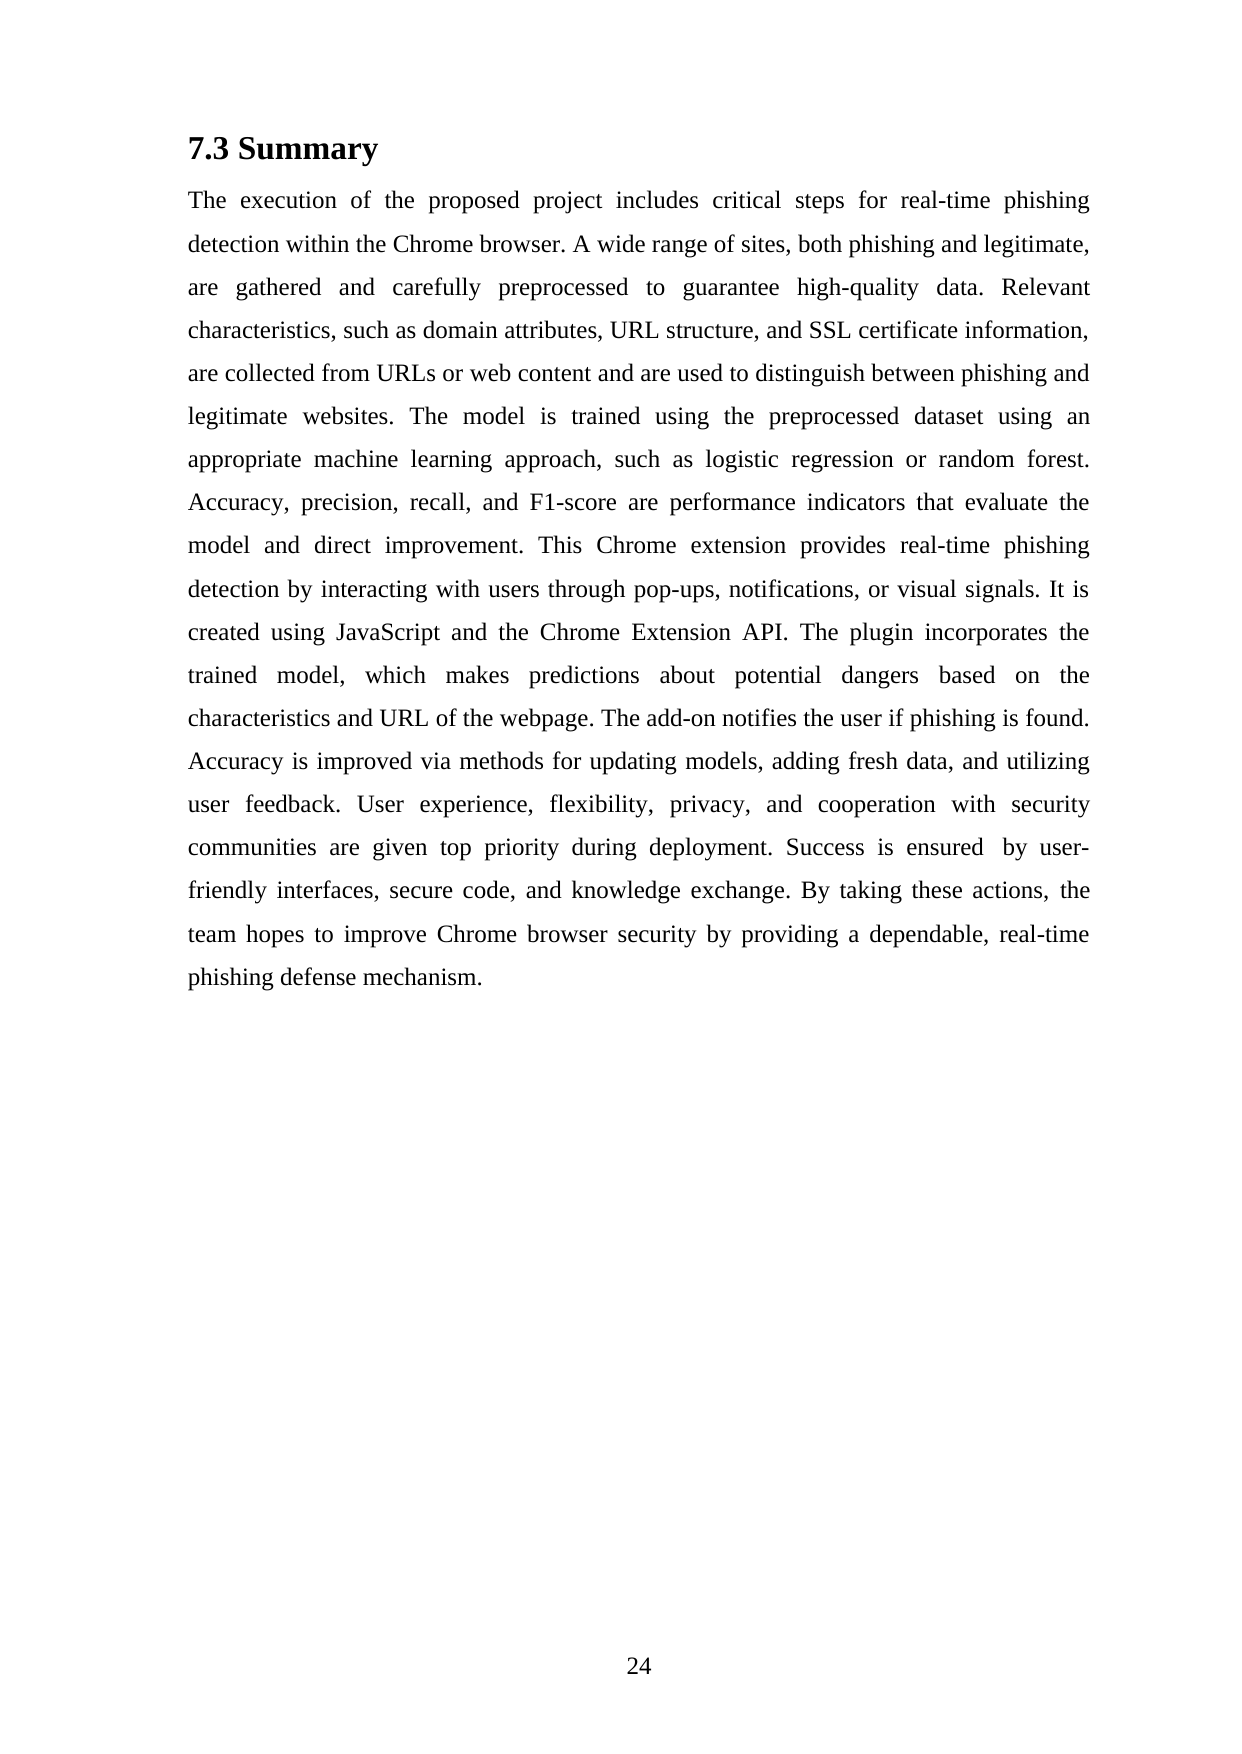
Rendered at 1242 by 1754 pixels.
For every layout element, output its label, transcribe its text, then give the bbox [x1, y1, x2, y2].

text The execution of the proposed project includes critical steps for real-time phishing detection within the Chrome browser. A wide range of sites, both phishing and legitimate, are gathered and carefully preprocessed to guarantee high-quality data. Relevant characteristics, such as domain attributes, URL structure, and SSL certificate information, are collected from URLs or web content and are used to distinguish between phishing and legitimate websites. The model is trained using the preprocessed dataset using an appropriate machine learning approach, such as logistic regression or random forest. Accuracy, precision, recall, and F1-score are performance indicators that evaluate the model and direct improvement. This Chrome extension provides real-time phishing detection by interacting with users through pop-ups, notifications, or visual signals. It is created using JavaScript and the Chrome Extension API. The plugin incorporates the trained model, which makes predictions about potential dangers based on the characteristics and URL of the webpage. The add-on notifies the user if phishing is found. Accuracy is improved via methods for updating models, adding fresh data, and utilizing user feedback. User experience, flexibility, privacy, and cooperation with security communities are given top priority during deployment. Success is ensured by user-friendly interfaces, secure code, and knowledge exchange. By taking these actions, the team hopes to improve Chrome browser security by providing a dependable, real-time phishing defense mechanism. [188, 186, 1090, 991]
subtitle Summary [188, 128, 1242, 166]
